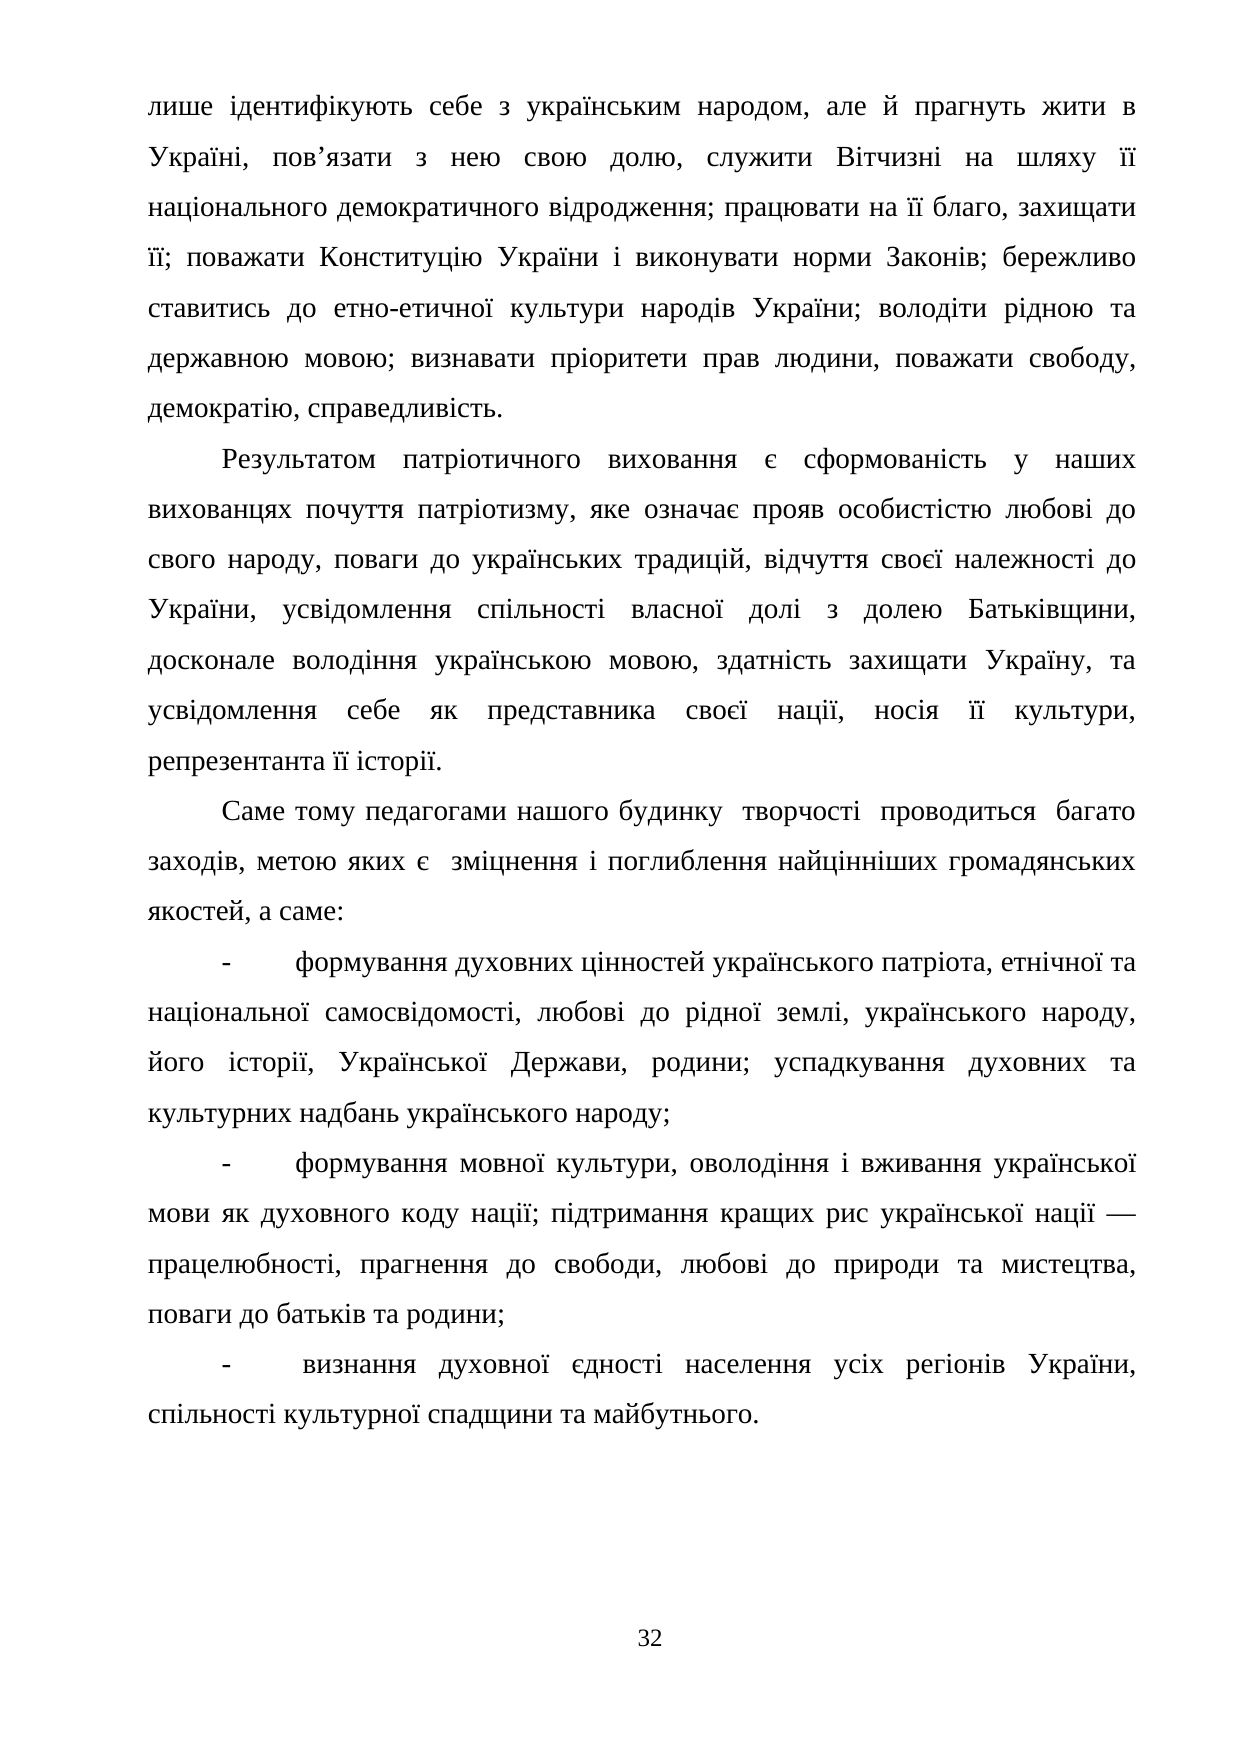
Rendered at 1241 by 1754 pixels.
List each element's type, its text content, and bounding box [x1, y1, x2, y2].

list формування духовних цінностей українського патріота, етнічної та національної самосвідомості, любові до рідної землі, українського народу, його історії, Української Держави, родини; успадкування духовних та культурних надбань українського народу; [148, 944, 1137, 1128]
list формування мовної культури, оволодіння і вживання української мови як духовного коду нації; підтримання кращих рис української нації — працелюбності, прагнення до свободи, любові до природи та мистецтва, поваги до батьків та родини; [148, 1145, 1137, 1329]
text Саме тому педагогами нашого будинку творчості проводиться багато заходів, метою яких є зміцнення і поглиблення найцінніших громадянських якостей, а саме: [148, 793, 1137, 927]
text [148, 88, 1137, 424]
list визнання духовної єдності населення усіх регіонів України, спільності культурної спадщини та майбутнього. [148, 1346, 1137, 1430]
text Результатом патріотичного виховання є сформованість у наших вихованцях почуття патріотизму, яке означає прояв особистістю любові до свого народу, поваги до українських традицій, відчуття своєї належності до України, усвідомлення спільності власної долі з долею Батьківщини, досконале володіння українською мовою, здатність захищати Україну, та усвідомлення себе як представника своєї нації, носія її культури, репрезентанта її історії. [148, 441, 1137, 776]
